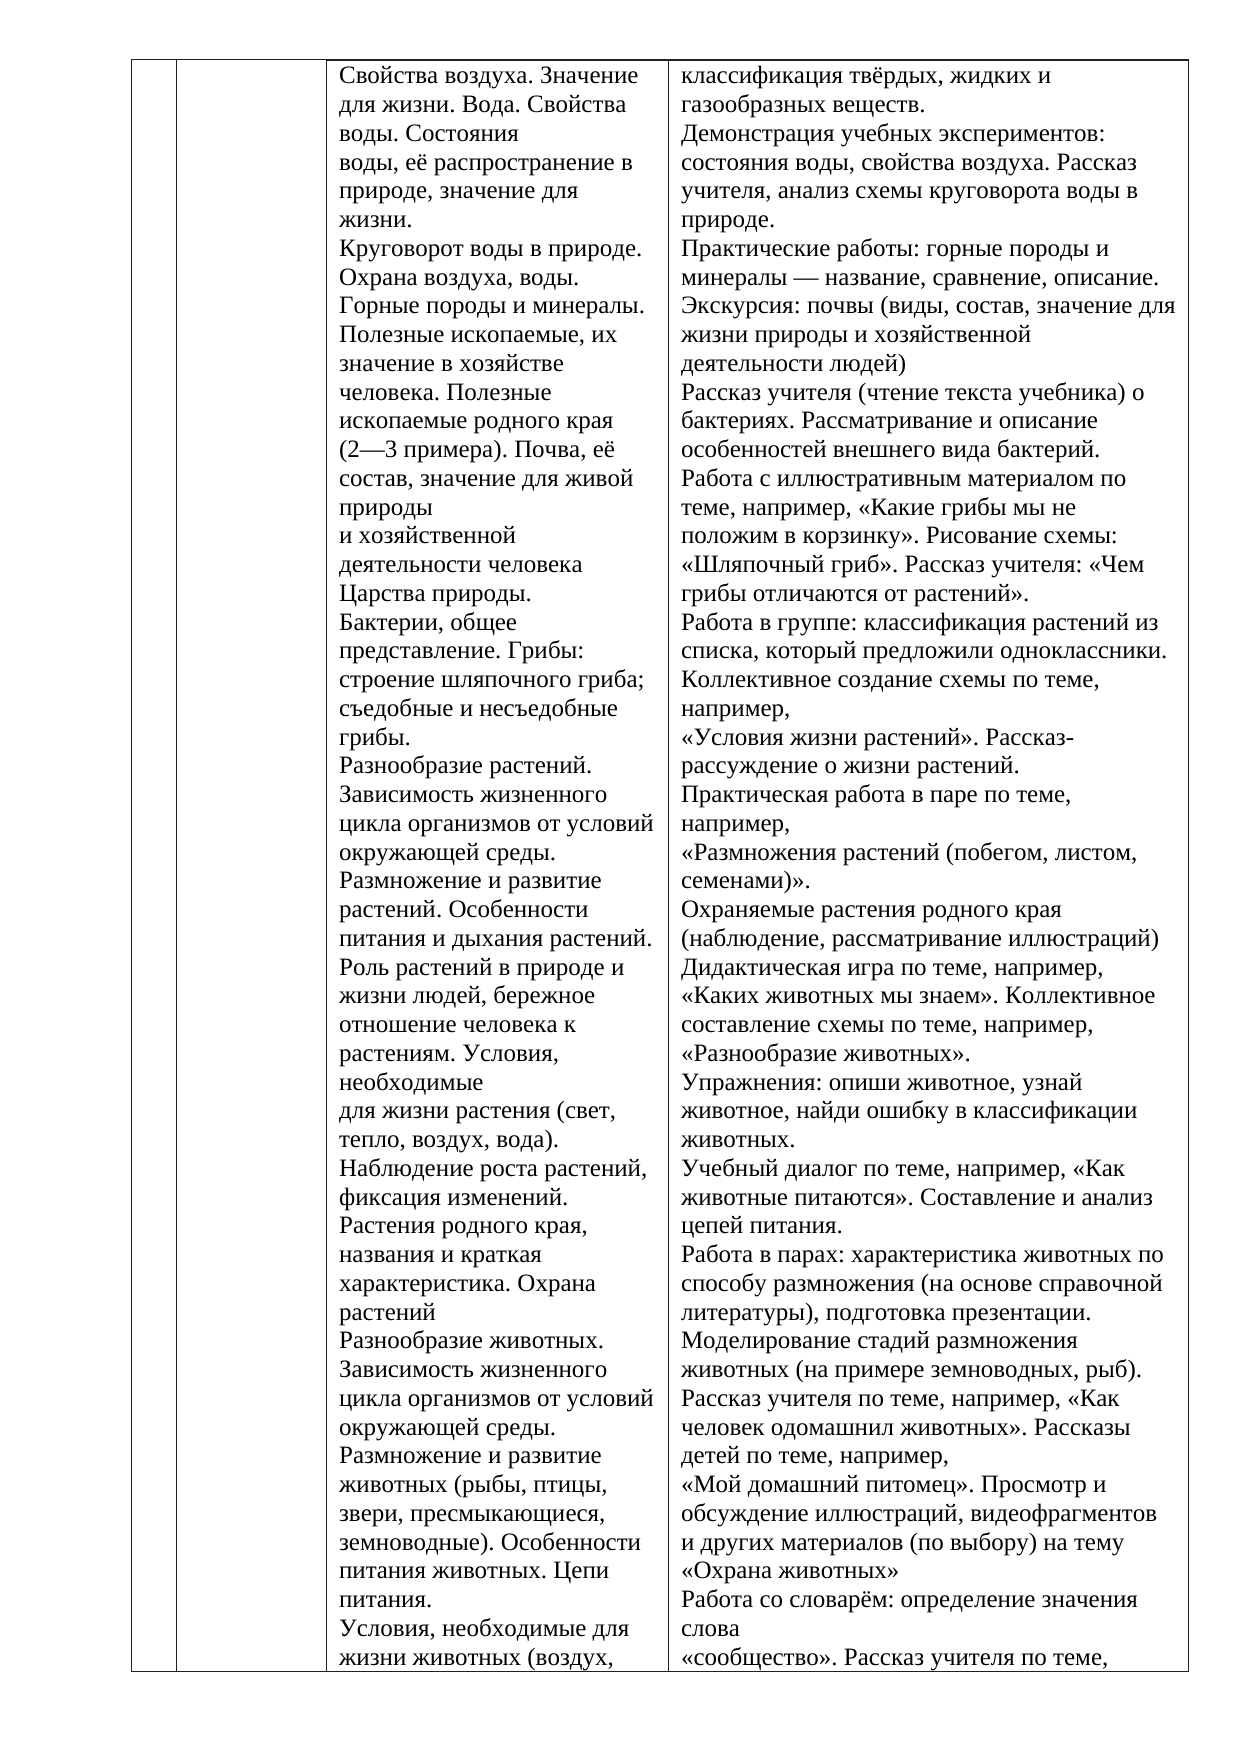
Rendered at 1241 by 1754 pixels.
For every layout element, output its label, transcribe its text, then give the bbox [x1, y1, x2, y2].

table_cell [669, 61, 1188, 1671]
table_cell 2 [132, 60, 176, 1671]
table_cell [327, 61, 668, 1671]
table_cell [177, 60, 326, 1671]
